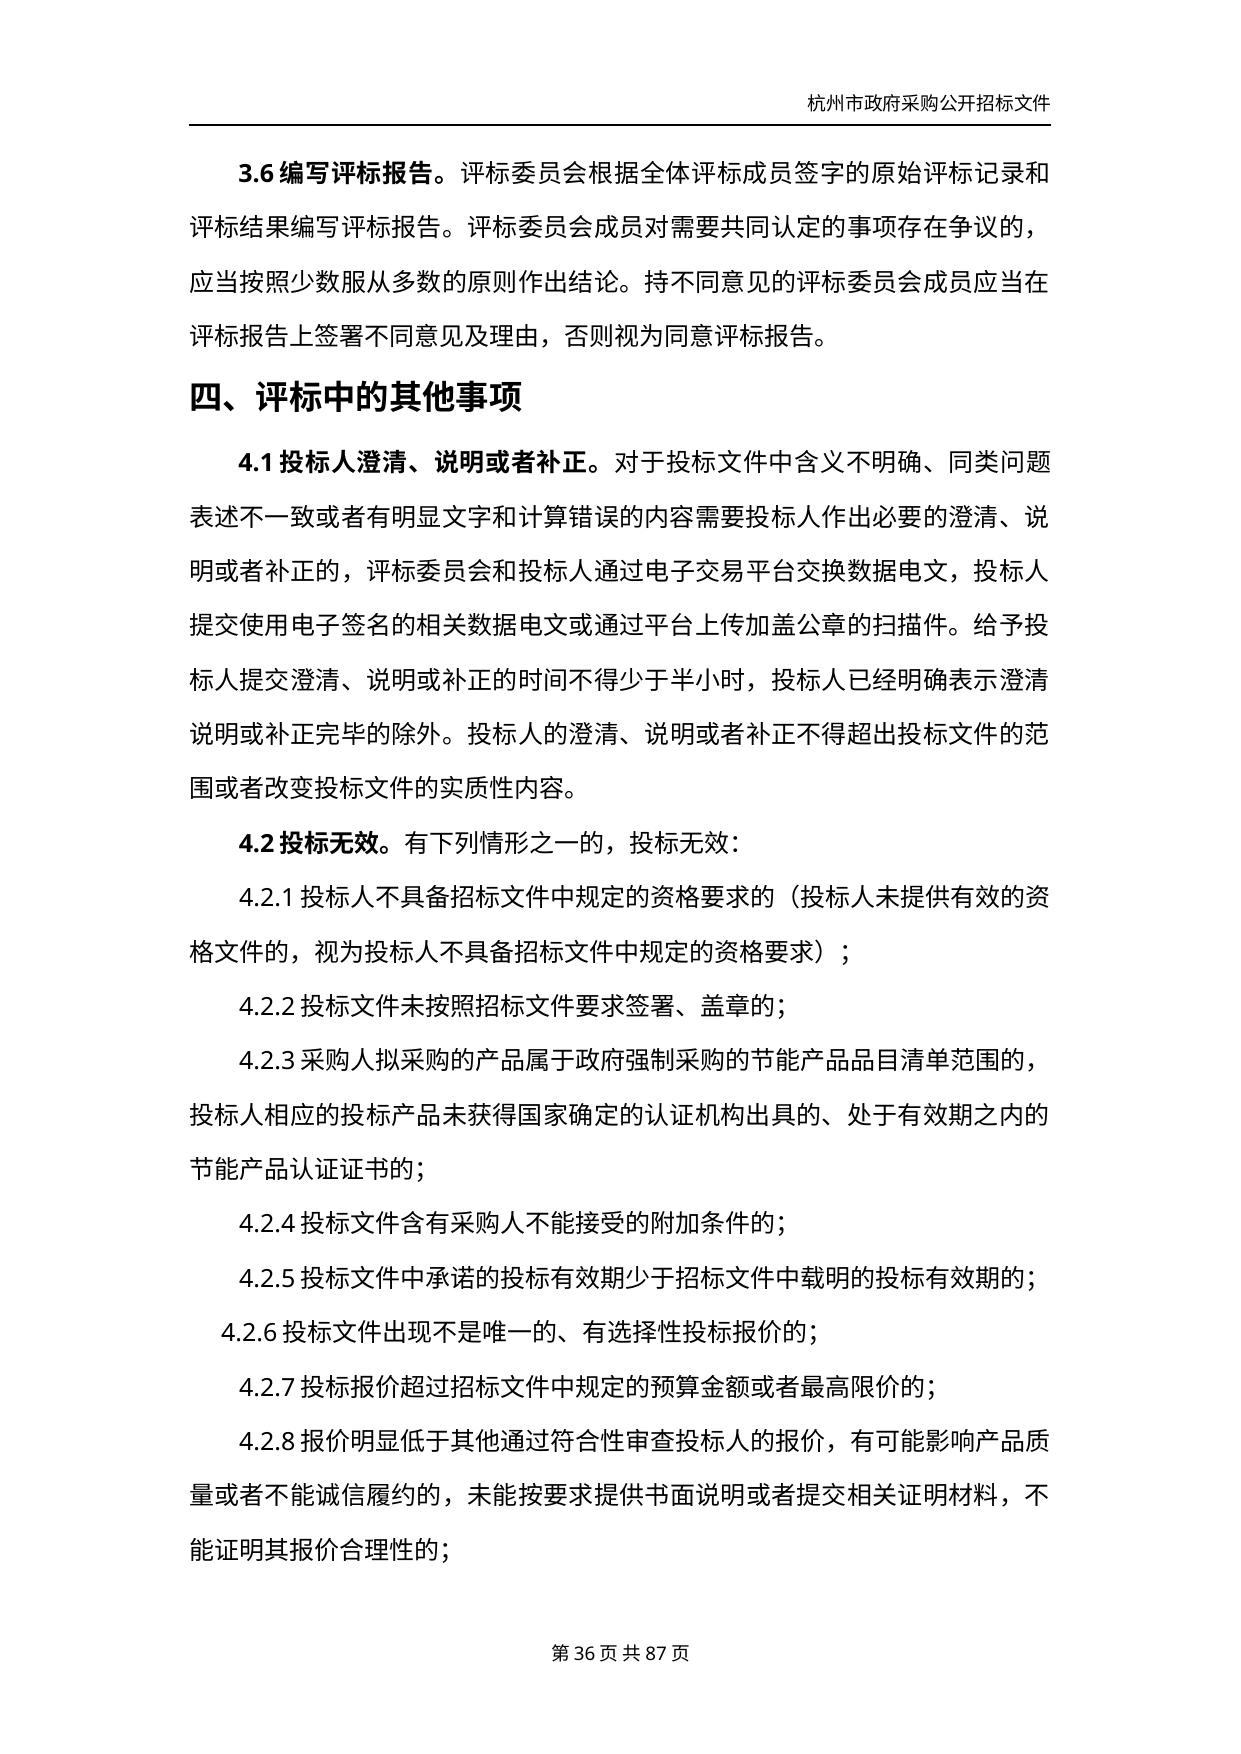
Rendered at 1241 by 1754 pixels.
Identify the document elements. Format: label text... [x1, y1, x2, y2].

text 4.2.3采购人拟采购的产品属于政府强制采购的节能产品品目清单范围的，投标人相应的投标产品未获得国家确定的认证机构出具的、处于有效期之内的节能产品认证证书的； [189, 1041, 1051, 1186]
text 4.2.5投标文件中承诺的投标有效期少于招标文件中载明的投标有效期的； [189, 1258, 1051, 1294]
text 4.2.2投标文件未按照招标文件要求签署、盖章的； [189, 986, 1051, 1023]
text 四、评标中的其他事项 [189, 371, 1051, 419]
text 4.1投标人澄清、说明或者补正。对于投标文件中含义不明确、同类问题表述不一致或者有明显文字和计算错误的内容需要投标人作出必要的澄清、说明或者补正的，评标委员会和投标人通过电子交易平台交换数据电文，投标人提交使用电子签名的相关数据电文或通过平台上传加盖公章的扫描件。给予投标人提交澄清、说明或补正的时间不得少于半小时，投标人已经明确表示澄清说明或补正完毕的除外。投标人的澄清、说明或者补正不得超出投标文件的范围或者改变投标文件的实质性内容。 [189, 443, 1051, 805]
text 4.2.6投标文件出现不是唯一的、有选择性投标报价的； [189, 1313, 1051, 1349]
text 4.2.1投标人不具备招标文件中规定的资格要求的（投标人未提供有效的资格文件的，视为投标人不具备招标文件中规定的资格要求）； [189, 878, 1051, 968]
text 4.2投标无效。有下列情形之一的，投标无效： [238, 823, 1051, 859]
text 4.2.7投标报价超过招标文件中规定的预算金额或者最高限价的； [189, 1367, 1051, 1403]
text 3.6编写评标报告。评标委员会根据全体评标成员签字的原始评标记录和评标结果编写评标报告。评标委员会成员对需要共同认定的事项存在争议的，应当按照少数服从多数的原则作出结论。持不同意见的评标委员会成员应当在评标报告上签署不同意见及理由，否则视为同意评标报告。 [189, 153, 1051, 353]
text 4.2.4投标文件含有采购人不能接受的附加条件的； [189, 1204, 1051, 1240]
text 4.2.8报价明显低于其他通过符合性审查投标人的报价，有可能影响产品质量或者不能诚信履约的，未能按要求提供书面说明或者提交相关证明材料，不能证明其报价合理性的； [189, 1421, 1051, 1566]
